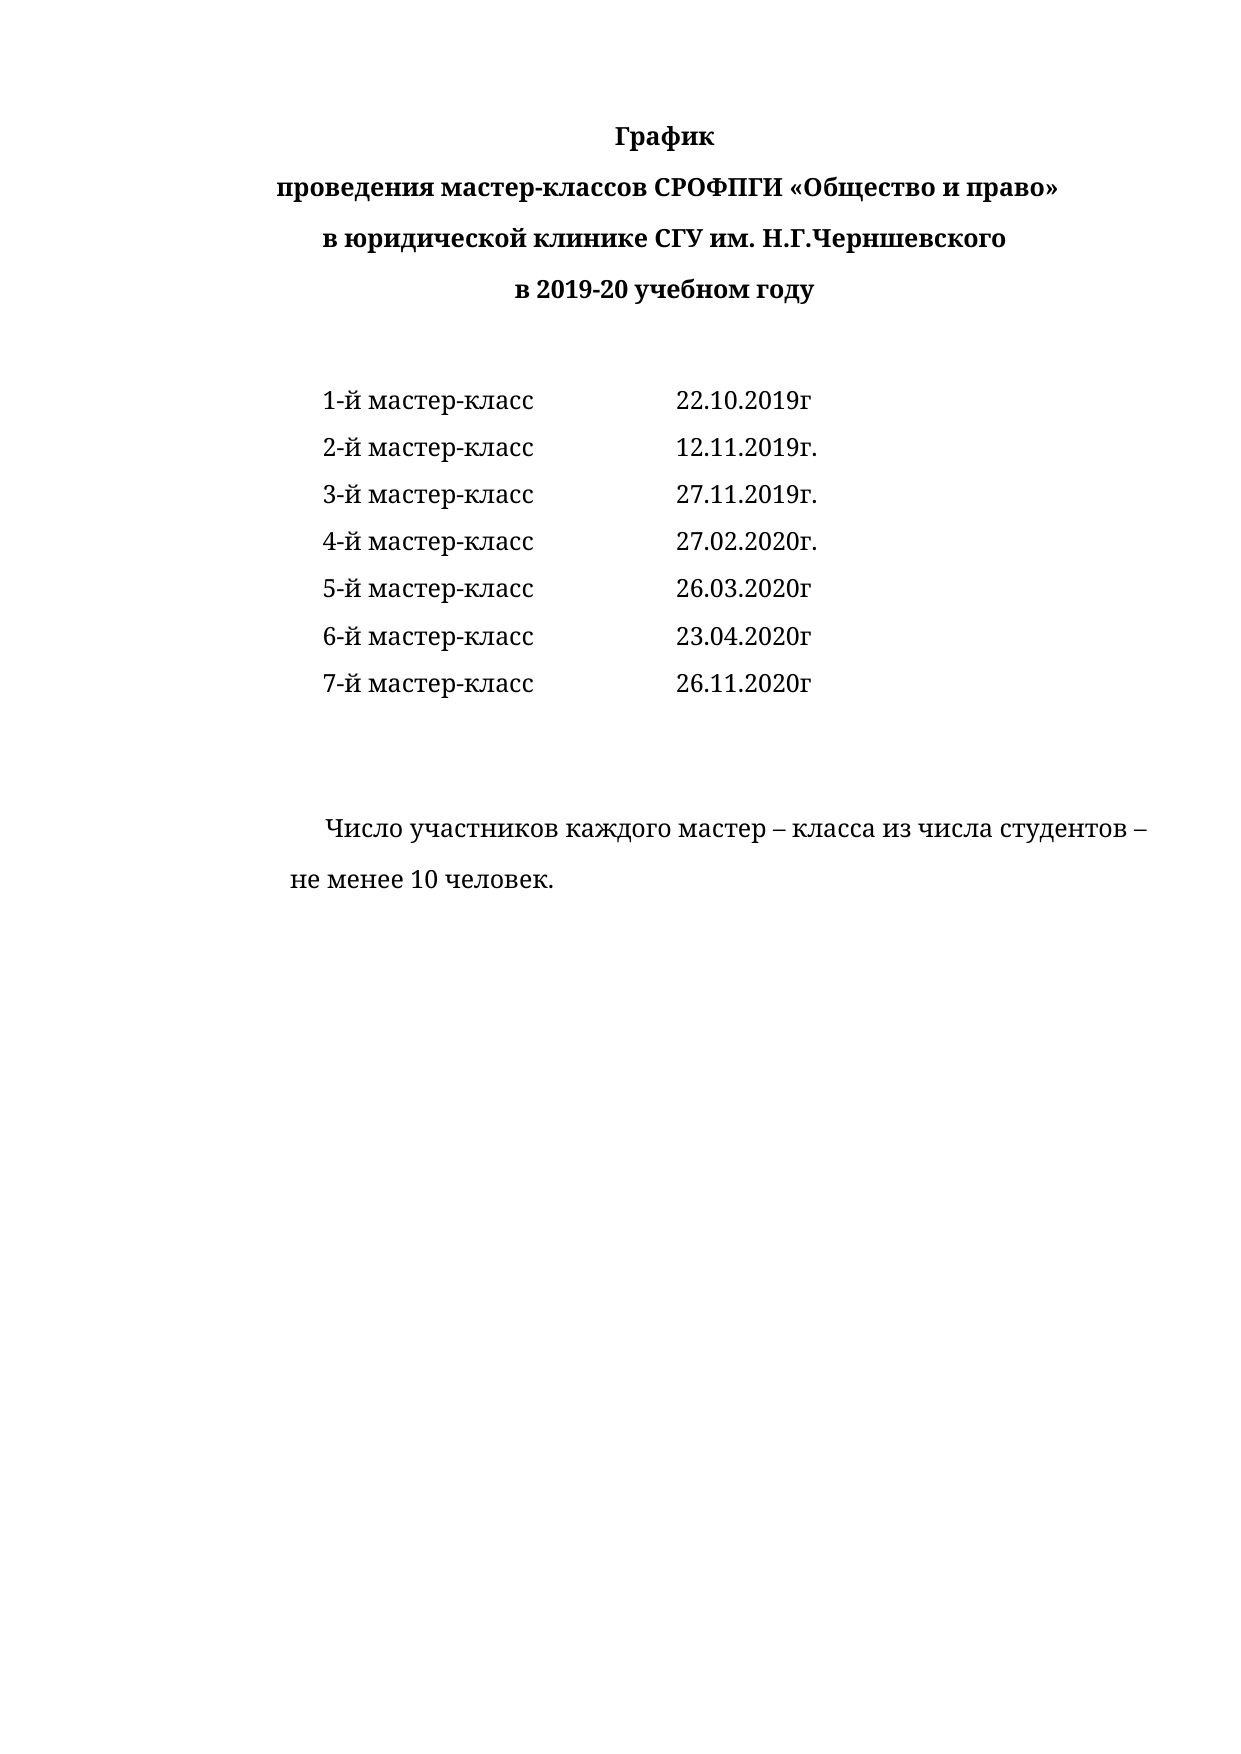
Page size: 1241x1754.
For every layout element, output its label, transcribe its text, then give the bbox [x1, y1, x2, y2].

table_cell 6-й мастер-класс [192, 618, 664, 665]
table_cell 26.03.2020г [664, 571, 1163, 618]
text График [177, 118, 1152, 152]
table_cell 4-й мастер-класс [192, 524, 664, 571]
text в юридической клинике СГУ им. Н.Г.Черншевского [177, 220, 1152, 254]
list Число участников каждого мастер – класса из числа студентов – не менее 10 человек. [290, 811, 1152, 896]
text в 2019-20 учебном году [177, 271, 1152, 305]
table_cell 27.02.2020г. [664, 524, 1163, 571]
table_cell 3-й мастер-класс [192, 477, 664, 524]
text проведения мастер-классов СРОФПГИ «Общество и право» [177, 169, 1152, 203]
table_header 1-й мастер-класс [192, 382, 664, 429]
table_cell 5-й мастер-класс [192, 571, 664, 618]
table_cell 7-й мастер-класс [192, 665, 664, 699]
table_cell 2-й мастер-класс [192, 430, 664, 477]
table_header 22.10.2019г [664, 382, 1163, 429]
table_cell 12.11.2019г. [664, 430, 1163, 477]
table_cell 26.11.2020г [664, 665, 1163, 699]
table_cell 23.04.2020г [664, 618, 1163, 665]
table_cell 27.11.2019г. [664, 477, 1163, 524]
